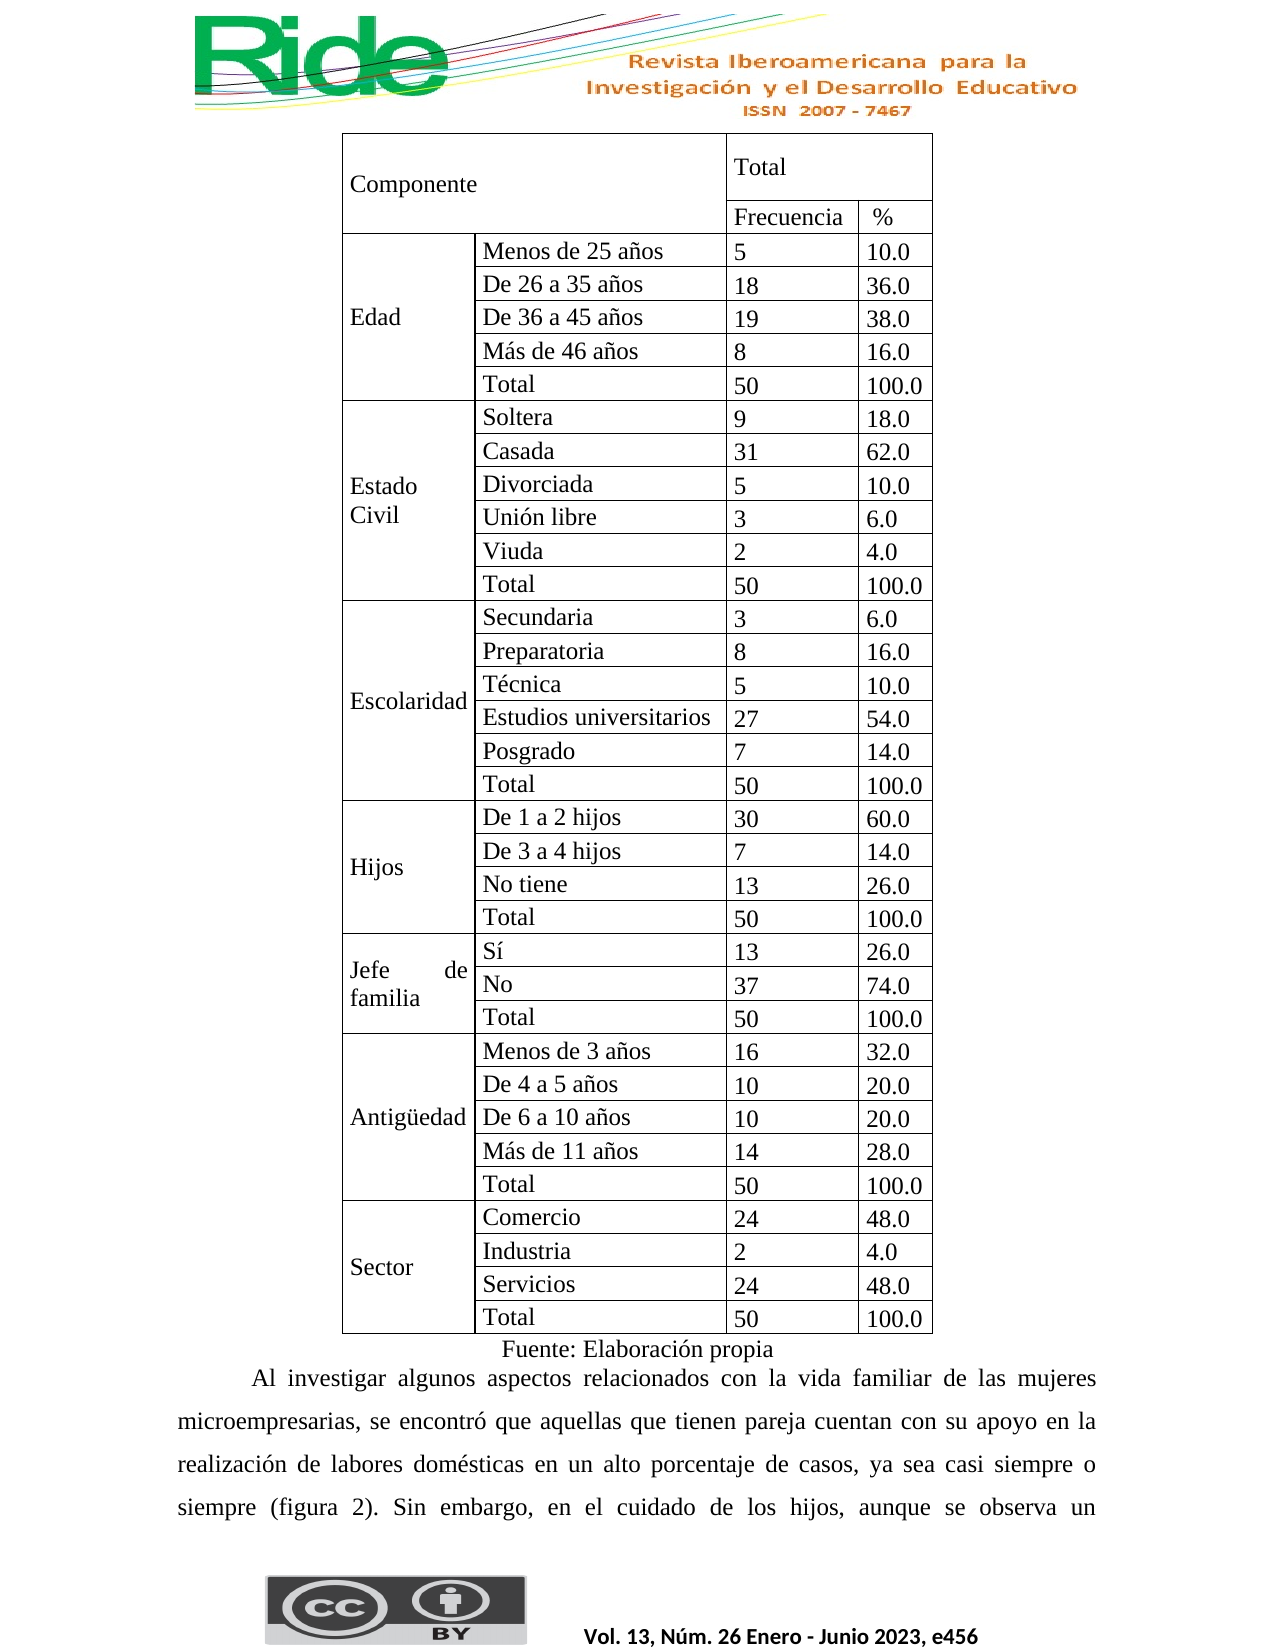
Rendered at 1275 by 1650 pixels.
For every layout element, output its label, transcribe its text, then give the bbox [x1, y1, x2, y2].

table_cell Industria [476, 1234, 726, 1266]
table_cell 26.0 [859, 934, 932, 966]
table_cell 10 [727, 1067, 858, 1099]
table_cell 31 [727, 434, 858, 466]
table_cell 4.0 [859, 1234, 932, 1266]
table_cell 20.0 [859, 1101, 932, 1133]
table_cell Total [476, 1001, 726, 1033]
table_cell Servicios [476, 1267, 726, 1299]
table_cell 100.0 [859, 1001, 932, 1033]
table_cell 13 [727, 867, 858, 899]
table_cell 50 [727, 767, 858, 799]
table_cell 10.0 [859, 667, 932, 699]
table_cell 4.0 [859, 534, 932, 566]
table_cell De 6 a 10 años [476, 1101, 726, 1133]
table_cell Comercio [476, 1201, 726, 1233]
table_cell Menos de 3 años [476, 1034, 726, 1066]
table_cell 10 [727, 1101, 858, 1133]
table_cell 5 [727, 467, 858, 499]
table_cell Estado Civil [343, 401, 474, 599]
table_cell 7 [727, 734, 858, 766]
table_cell Total [476, 367, 726, 399]
table_cell 10.0 [859, 467, 932, 499]
table_cell Edad [343, 234, 474, 399]
table_cell Antigüedad [343, 1034, 474, 1199]
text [177, 1363, 1098, 1521]
table_cell 18 [727, 267, 858, 299]
table_cell Total [476, 901, 726, 933]
table_cell 100.0 [859, 567, 932, 599]
table_cell 24 [727, 1267, 858, 1299]
table_cell 74.0 [859, 967, 932, 999]
table_cell Jefe de familia [343, 934, 474, 1033]
table_cell 50 [727, 901, 858, 933]
table_cell Total [476, 1167, 726, 1199]
table_cell 28.0 [859, 1134, 932, 1166]
table_cell Menos de 25 años [476, 234, 726, 266]
text Fuente: Elaboración propia [177, 1334, 1098, 1363]
table_cell Unión libre [476, 501, 726, 533]
table_header Componente [343, 134, 726, 233]
table_cell De 1 a 2 hijos [476, 801, 726, 833]
table_cell 48.0 [859, 1267, 932, 1299]
table_cell De 3 a 4 hijos [476, 834, 726, 866]
table_cell De 36 a 45 años [476, 301, 726, 333]
table_cell 7 [727, 834, 858, 866]
table_cell 14 [727, 1134, 858, 1166]
table_cell 18.0 [859, 401, 932, 433]
table_cell 14.0 [859, 834, 932, 866]
table_cell 16.0 [859, 334, 932, 366]
table_cell Estudios universitarios [476, 701, 726, 733]
table_cell 3 [727, 501, 858, 533]
table_cell 37 [727, 967, 858, 999]
table_cell 24 [727, 1201, 858, 1233]
table_cell Total [476, 1301, 726, 1333]
table_cell 54.0 [859, 701, 932, 733]
table_cell 50 [727, 367, 858, 399]
table_cell 30 [727, 801, 858, 833]
table_cell 60.0 [859, 801, 932, 833]
picture [194, 14, 1081, 119]
table_cell Soltera [476, 401, 726, 433]
table_cell 2 [727, 534, 858, 566]
table_cell 13 [727, 934, 858, 966]
table_cell 16 [727, 1034, 858, 1066]
table_cell 14.0 [859, 734, 932, 766]
table_cell No [476, 967, 726, 999]
table_cell 100.0 [859, 901, 932, 933]
table_cell 100.0 [859, 767, 932, 799]
table_cell 62.0 [859, 434, 932, 466]
table_cell 100.0 [859, 367, 932, 399]
table_cell 100.0 [859, 1167, 932, 1199]
table_cell Más de 46 años [476, 334, 726, 366]
table_cell 10.0 [859, 234, 932, 266]
table_cell Sector [343, 1201, 474, 1333]
table_cell 20.0 [859, 1067, 932, 1099]
table_cell 16.0 [859, 634, 932, 666]
table_cell Hijos [343, 801, 474, 933]
table_cell 32.0 [859, 1034, 932, 1066]
table_cell Divorciada [476, 467, 726, 499]
picture [264, 1575, 528, 1645]
table_cell De 26 a 35 años [476, 267, 726, 299]
table_cell 19 [727, 301, 858, 333]
table_cell Viuda [476, 534, 726, 566]
table_header Total [727, 134, 932, 199]
table_cell 100.0 [859, 1301, 932, 1333]
table_cell Secundaria [476, 601, 726, 633]
table_cell 48.0 [859, 1201, 932, 1233]
table_cell Preparatoria [476, 634, 726, 666]
table_cell 38.0 [859, 301, 932, 333]
table_cell Total [476, 767, 726, 799]
table_cell Posgrado [476, 734, 726, 766]
table_cell Más de 11 años [476, 1134, 726, 1166]
table_cell 50 [727, 1301, 858, 1333]
table_cell 2 [727, 1234, 858, 1266]
table_cell 50 [727, 1167, 858, 1199]
table_cell 3 [727, 601, 858, 633]
table_cell 6.0 [859, 601, 932, 633]
table_cell De 4 a 5 años [476, 1067, 726, 1099]
table_cell No tiene [476, 867, 726, 899]
table_cell 50 [727, 1001, 858, 1033]
table_cell 26.0 [859, 867, 932, 899]
table_cell 50 [727, 567, 858, 599]
table_cell Escolaridad [343, 601, 474, 799]
table_cell Total [476, 567, 726, 599]
table_cell 9 [727, 401, 858, 433]
table_cell Casada [476, 434, 726, 466]
table_cell 5 [727, 667, 858, 699]
table_cell Técnica [476, 667, 726, 699]
table_cell 5 [727, 234, 858, 266]
table_cell Frecuencia [727, 201, 858, 233]
table_cell Sí [476, 934, 726, 966]
table_cell 36.0 [859, 267, 932, 299]
table_cell 8 [727, 334, 858, 366]
table_cell 6.0 [859, 501, 932, 533]
table_cell 27 [727, 701, 858, 733]
table_cell % [859, 201, 932, 233]
table_cell 8 [727, 634, 858, 666]
